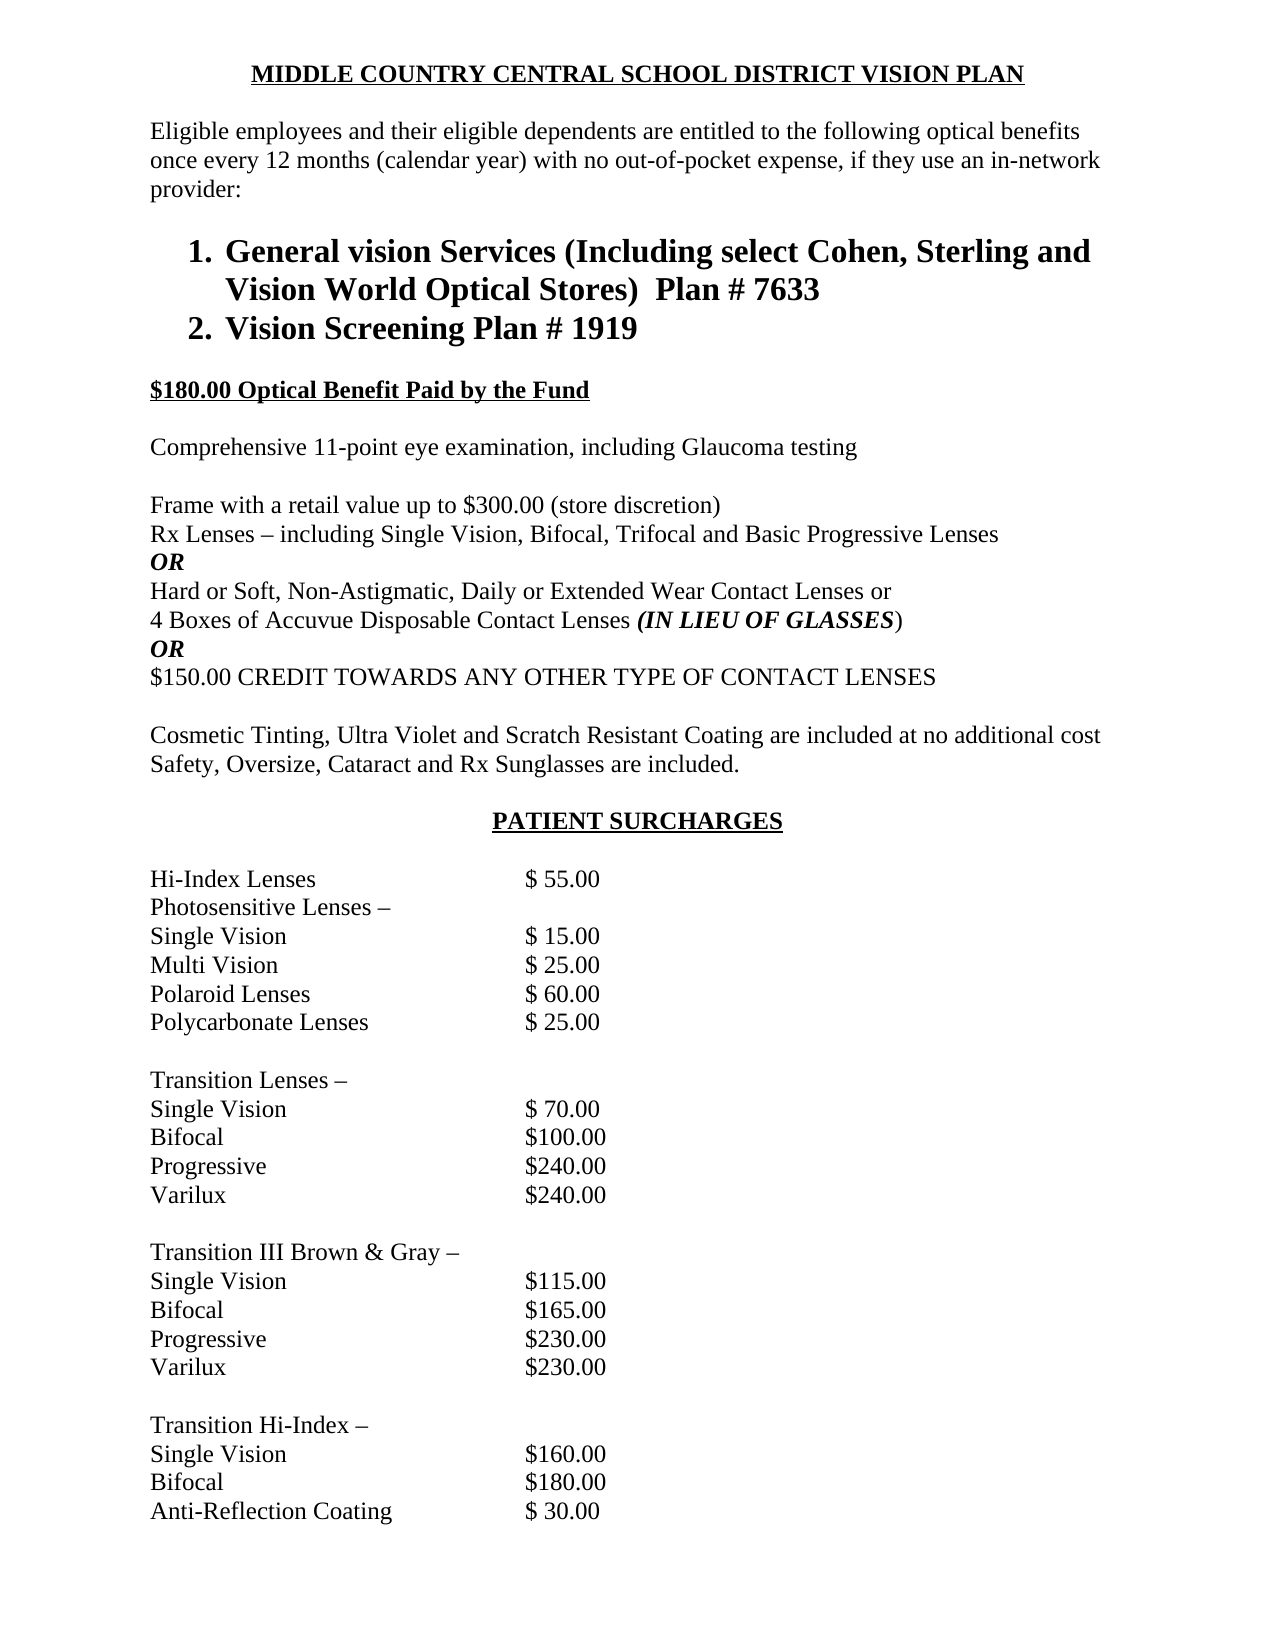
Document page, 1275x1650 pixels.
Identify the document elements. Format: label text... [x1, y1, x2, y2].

text Progressive $230.00 [150, 1324, 1125, 1352]
text Hi-Index Lenses $ 55.00 [150, 864, 1125, 892]
text Single Vision $115.00 [150, 1266, 1125, 1295]
text Bifocal $165.00 [150, 1295, 1125, 1324]
text Anti-Reflection Coating $ 30.00 [150, 1496, 1125, 1525]
text Single Vision $160.00 [150, 1439, 1125, 1467]
text Polaroid Lenses $ 60.00 [150, 979, 1125, 1007]
list Vision Screening Plan # 1919 [187, 308, 1125, 346]
text Progressive $240.00 [150, 1151, 1125, 1180]
text MIDDLE COUNTRY CENTRAL SCHOOL DISTRICT VISION PLAN [150, 59, 1125, 87]
text $180.00 Optical Benefit Paid by the Fund [150, 375, 1125, 404]
text Eligible employees and their eligible dependents are entitled to the following optical benefits once every 12 months (calendar year) with no out-of-pocket expense, if they use an in-network provider: [150, 116, 1125, 202]
text OR [150, 634, 1125, 662]
text Single Vision $ 70.00 [150, 1094, 1125, 1122]
list General vision Services (Including select Cohen, Sterling and Vision World Optical Stores) Plan # 7633 [187, 231, 1125, 308]
text Multi Vision $ 25.00 [150, 950, 1125, 979]
text $150.00 CREDIT TOWARDS ANY OTHER TYPE OF CONTACT LENSES [150, 662, 1125, 691]
text Bifocal $180.00 [150, 1467, 1125, 1496]
text Single Vision $ 15.00 [150, 921, 1125, 950]
text Rx Lenses – including Single Vision, Bifocal, Trifocal and Basic Progressive Lenses [150, 519, 1125, 547]
text Transition Lenses – [150, 1065, 1125, 1094]
text PATIENT SURCHARGES [150, 806, 1125, 835]
text Photosensitive Lenses – [150, 892, 1125, 921]
text Cosmetic Tinting, Ultra Violet and Scratch Resistant Coating are included at no additional cost [150, 720, 1125, 749]
text Varilux $240.00 [150, 1180, 1125, 1209]
text Comprehensive 11-point eye examination, including Glaucoma testing [150, 432, 1125, 461]
text 4 Boxes of Accuvue Disposable Contact Lenses (IN LIEU OF GLASSES) [150, 605, 1125, 634]
text OR [150, 547, 1125, 576]
text Safety, Oversize, Cataract and Rx Sunglasses are included. [150, 749, 1125, 777]
text Transition III Brown & Gray – [150, 1237, 1125, 1266]
text Transition Hi-Index – [150, 1410, 1125, 1439]
text Bifocal $100.00 [150, 1122, 1125, 1151]
text Polycarbonate Lenses $ 25.00 [150, 1007, 1125, 1036]
text Frame with a retail value up to $300.00 (store discretion) [150, 490, 1125, 519]
text Varilux $230.00 [150, 1352, 1125, 1381]
text Hard or Soft, Non-Astigmatic, Daily or Extended Wear Contact Lenses or [150, 576, 1125, 605]
